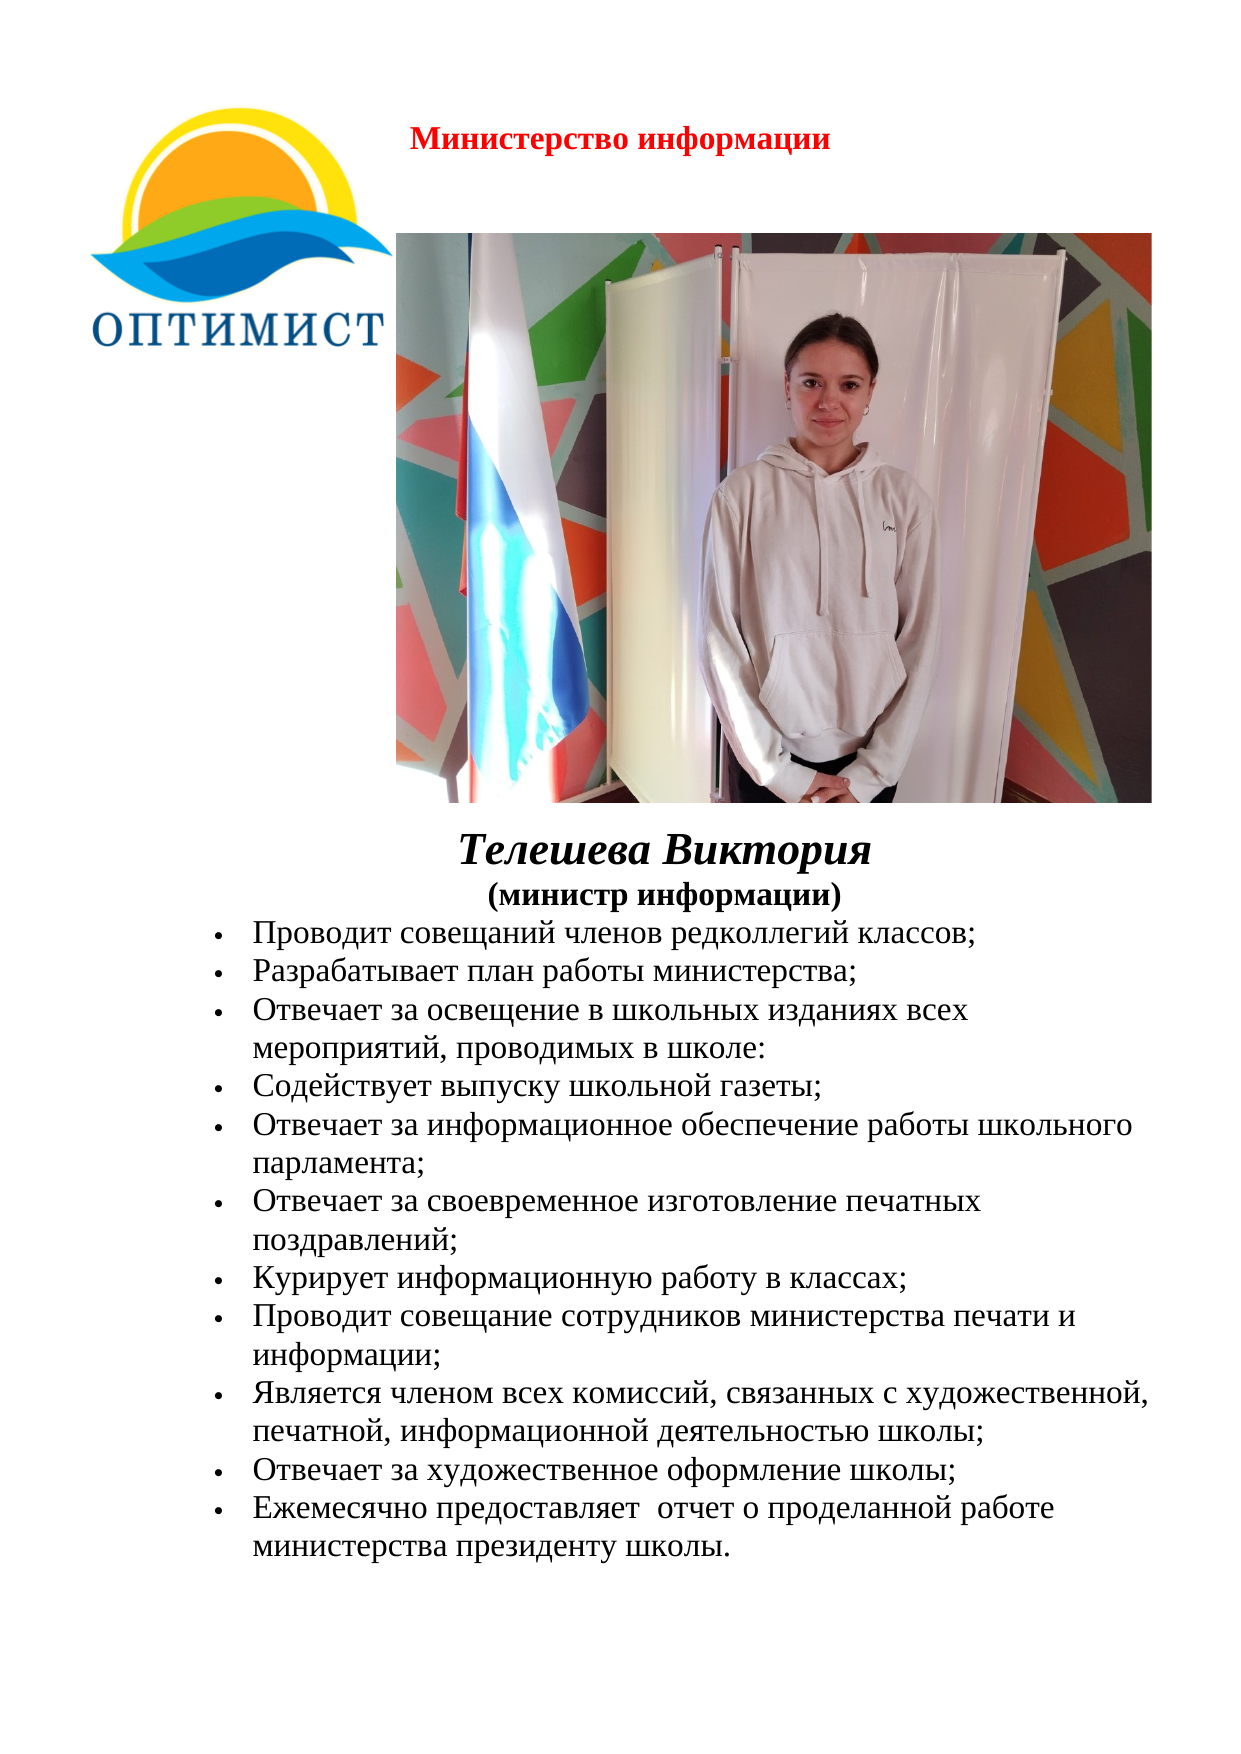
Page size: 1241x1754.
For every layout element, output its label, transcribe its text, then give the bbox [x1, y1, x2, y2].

list Курирует информационную работу в классах; [215, 1257, 1152, 1296]
list Является членом всех комиссий, связанных с художественной, печатной, информационной деятельностью школы; [215, 1372, 1152, 1449]
list Отвечает за художественное оформление школы; [215, 1449, 1152, 1487]
picture [83, 98, 1152, 803]
text Министерство информации [397, 118, 1152, 156]
list Отвечает за освещение в школьных изданиях всех мероприятий, проводимых в школе: [215, 989, 1152, 1066]
list Разрабатывает план работы министерства; [215, 951, 1152, 989]
text Телешева Виктория [177, 821, 1152, 874]
list Ежемесячно предоставляет отчет о проделанной работе министерства президенту школы. [215, 1487, 1152, 1564]
list Проводит совещаний членов редколлегий классов; [215, 912, 1152, 951]
list Отвечает за информационное обеспечение работы школьного парламента; [215, 1104, 1152, 1181]
text (министр информации) [177, 874, 1152, 912]
list Проводит совещание сотрудников министерства печати и информации; [215, 1296, 1152, 1372]
list Содействует выпуску школьной газеты; [215, 1066, 1152, 1104]
list Отвечает за своевременное изготовление печатных поздравлений; [215, 1181, 1152, 1257]
